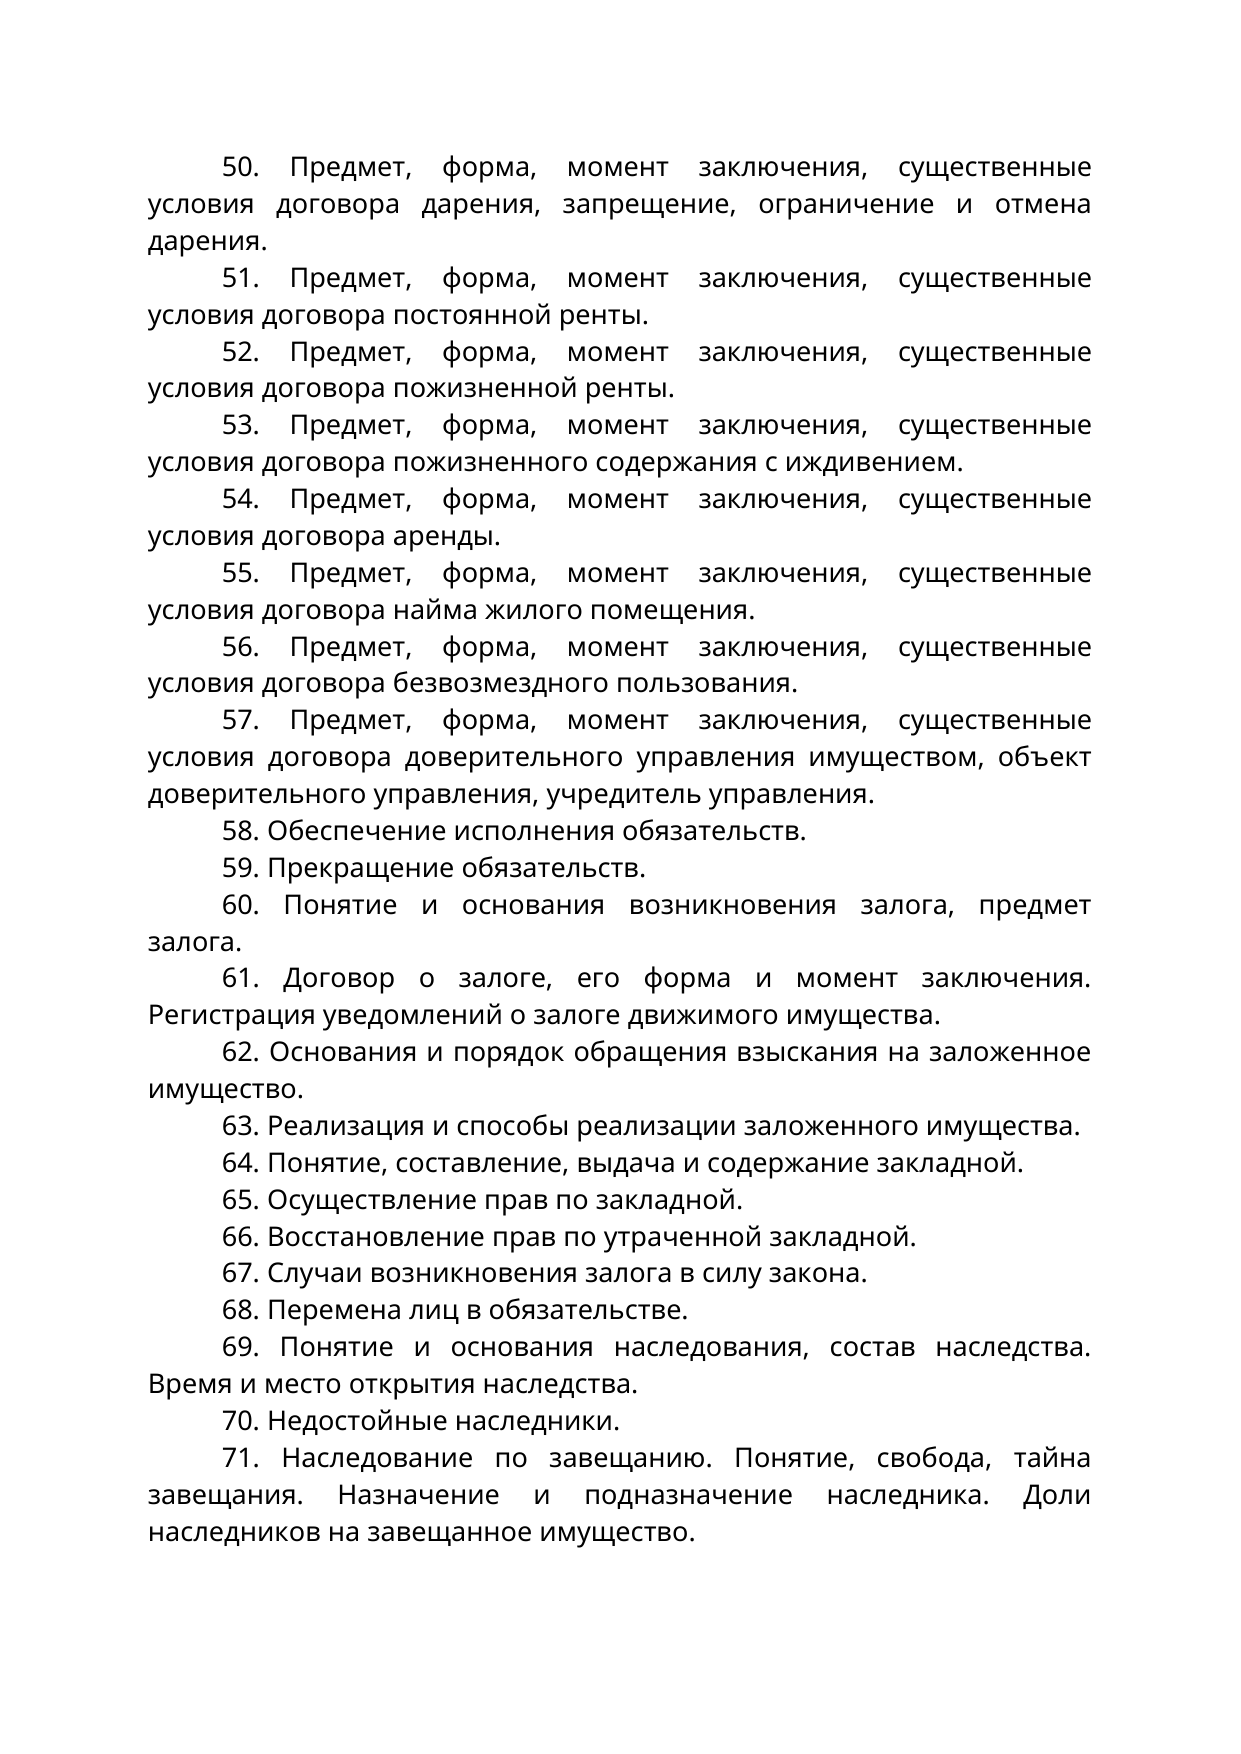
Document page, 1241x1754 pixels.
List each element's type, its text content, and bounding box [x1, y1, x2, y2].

text 70. Недостойные наследники. [148, 1401, 1092, 1438]
text 64. Понятие, составление, выдача и содержание закладной. [148, 1143, 1092, 1180]
text 63. Реализация и способы реализации заложенного имущества. [148, 1106, 1092, 1143]
text 50. Предмет, форма, момент заключения, существенные условия договора дарения, запрещение, ограничение и отмена дарения. [148, 148, 1092, 258]
text 62. Основания и порядок обращения взыскания на заложенное имущество. [148, 1033, 1092, 1106]
text 71. Наследование по завещанию. Понятие, свобода, тайна завещания. Назначение и подназначение наследника. Доли наследников на завещанное имущество. [148, 1438, 1092, 1549]
text 51. Предмет, форма, момент заключения, существенные условия договора постоянной ренты. [148, 258, 1092, 332]
text 61. Договор о залоге, его форма и момент заключения. Регистрация уведомлений о залоге движимого имущества. [148, 959, 1092, 1033]
text 69. Понятие и основания наследования, состав наследства. Время и место открытия наследства. [148, 1328, 1092, 1401]
text 53. Предмет, форма, момент заключения, существенные условия договора пожизненного содержания с иждивением. [148, 406, 1092, 479]
text 65. Осуществление прав по закладной. [148, 1180, 1092, 1217]
text 67. Случаи возникновения залога в силу закона. [148, 1254, 1092, 1291]
text 56. Предмет, форма, момент заключения, существенные условия договора безвозмездного пользования. [148, 627, 1092, 701]
text 57. Предмет, форма, момент заключения, существенные условия договора доверительного управления имуществом, объект доверительного управления, учредитель управления. [148, 701, 1092, 811]
text 54. Предмет, форма, момент заключения, существенные условия договора аренды. [148, 479, 1092, 553]
text 59. Прекращение обязательств. [148, 848, 1092, 885]
text 68. Перемена лиц в обязательстве. [148, 1291, 1092, 1328]
text 52. Предмет, форма, момент заключения, существенные условия договора пожизненной ренты. [148, 332, 1092, 406]
text 60. Понятие и основания возникновения залога, предмет залога. [148, 885, 1092, 959]
text 58. Обеспечение исполнения обязательств. [148, 811, 1092, 848]
text 55. Предмет, форма, момент заключения, существенные условия договора найма жилого помещения. [148, 553, 1092, 627]
text 66. Восстановление прав по утраченной закладной. [148, 1217, 1092, 1254]
